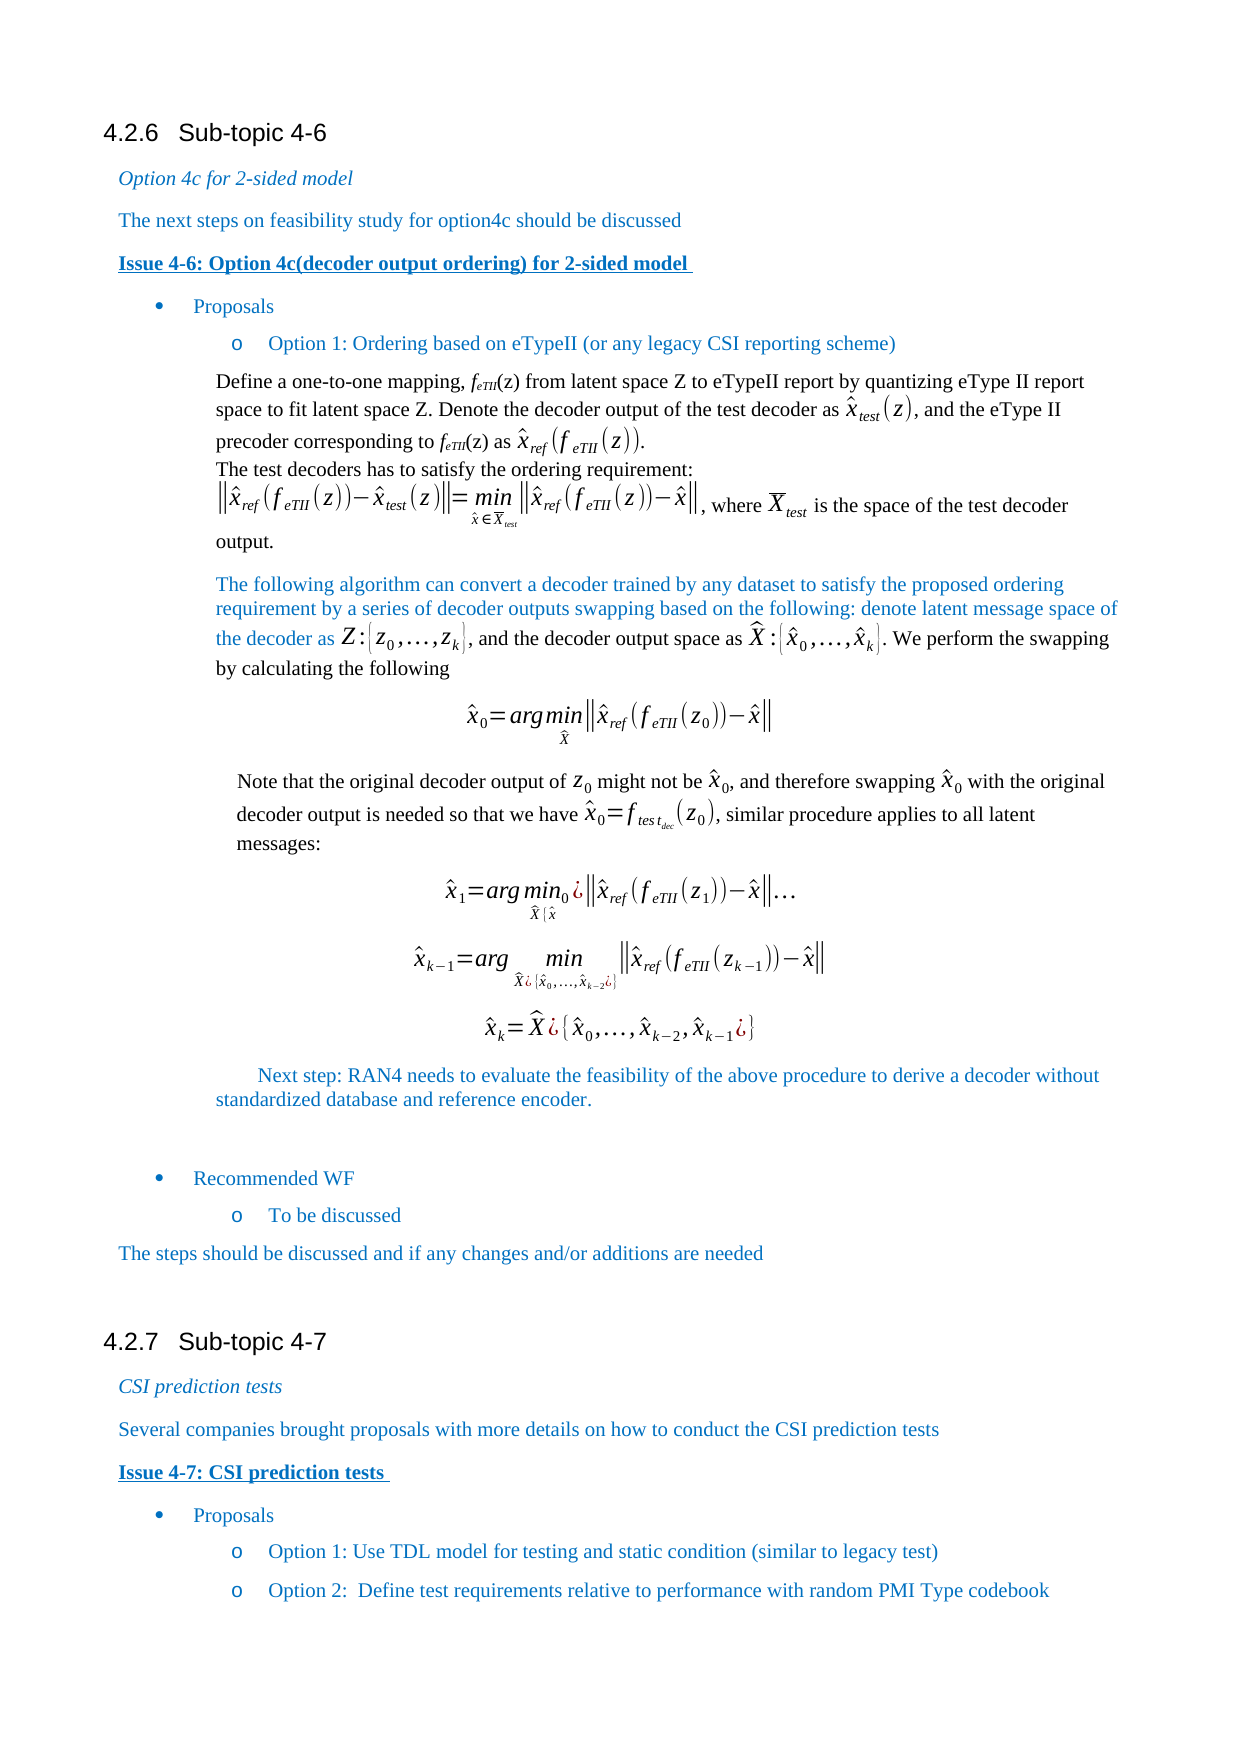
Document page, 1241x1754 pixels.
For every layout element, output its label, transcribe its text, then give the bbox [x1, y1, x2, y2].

list The following algorithm can convert a decoder trained by any dataset to satisfy the proposed ordering requirement by a series of decoder outputs swapping based on the following: denote latent message space of the decoder as , and the decoder output space as . We perform the swapping by calculating the following [216, 572, 1122, 680]
text CSI prediction tests [118, 1374, 1122, 1398]
text Several companies brought proposals with more details on how to conduct the CSI prediction tests [118, 1417, 1122, 1441]
text Option 4c for 2-sided model [118, 166, 1122, 189]
list Option 1: Use TDL model for testing and static condition (similar to legacy test) [231, 1539, 1122, 1565]
list Proposals [156, 1503, 1122, 1527]
list Next step: RAN4 needs to evaluate the feasibility of the above procedure to derive a decoder without standardized database and reference encoder. [216, 1063, 1122, 1111]
list Proposals [156, 294, 1122, 318]
subtitle Sub-topic 4-7 [103, 1327, 1122, 1356]
list Option 1: Ordering based on eTypeII (or any legacy CSI reporting scheme) [231, 331, 1122, 356]
text Note that the original decoder output of might not be , and therefore swapping with the original decoder output is needed so that we have , similar procedure applies to all latent messages: [236, 766, 1122, 855]
list Recommended WF [156, 1166, 1122, 1190]
text Issue 4-6: Option 4c(decoder output ordering) for 2-sided model [118, 251, 1122, 275]
text Issue 4-7: CSI prediction tests [118, 1460, 1122, 1484]
list Define a one-to-one mapping, feTII(z) from latent space Z to eTypeII report by quantizing eType II report space to fit latent space Z. Denote the decoder output of the test decoder as , and the eType II precoder corresponding to feTII(z) as . The test decoders has to satisfy the ordering requirement: , where is the space of the test decoder output. [216, 369, 1122, 553]
subtitle Sub-topic 4-6 [103, 118, 1122, 147]
list Option 2: Define test requirements relative to performance with random PMI Type codebook [231, 1577, 1122, 1603]
text The next steps on feasibility study for option4c should be discussed [118, 208, 1122, 232]
text The steps should be discussed and if any changes and/or additions are needed [118, 1241, 1122, 1265]
list To be discussed [231, 1203, 1122, 1229]
